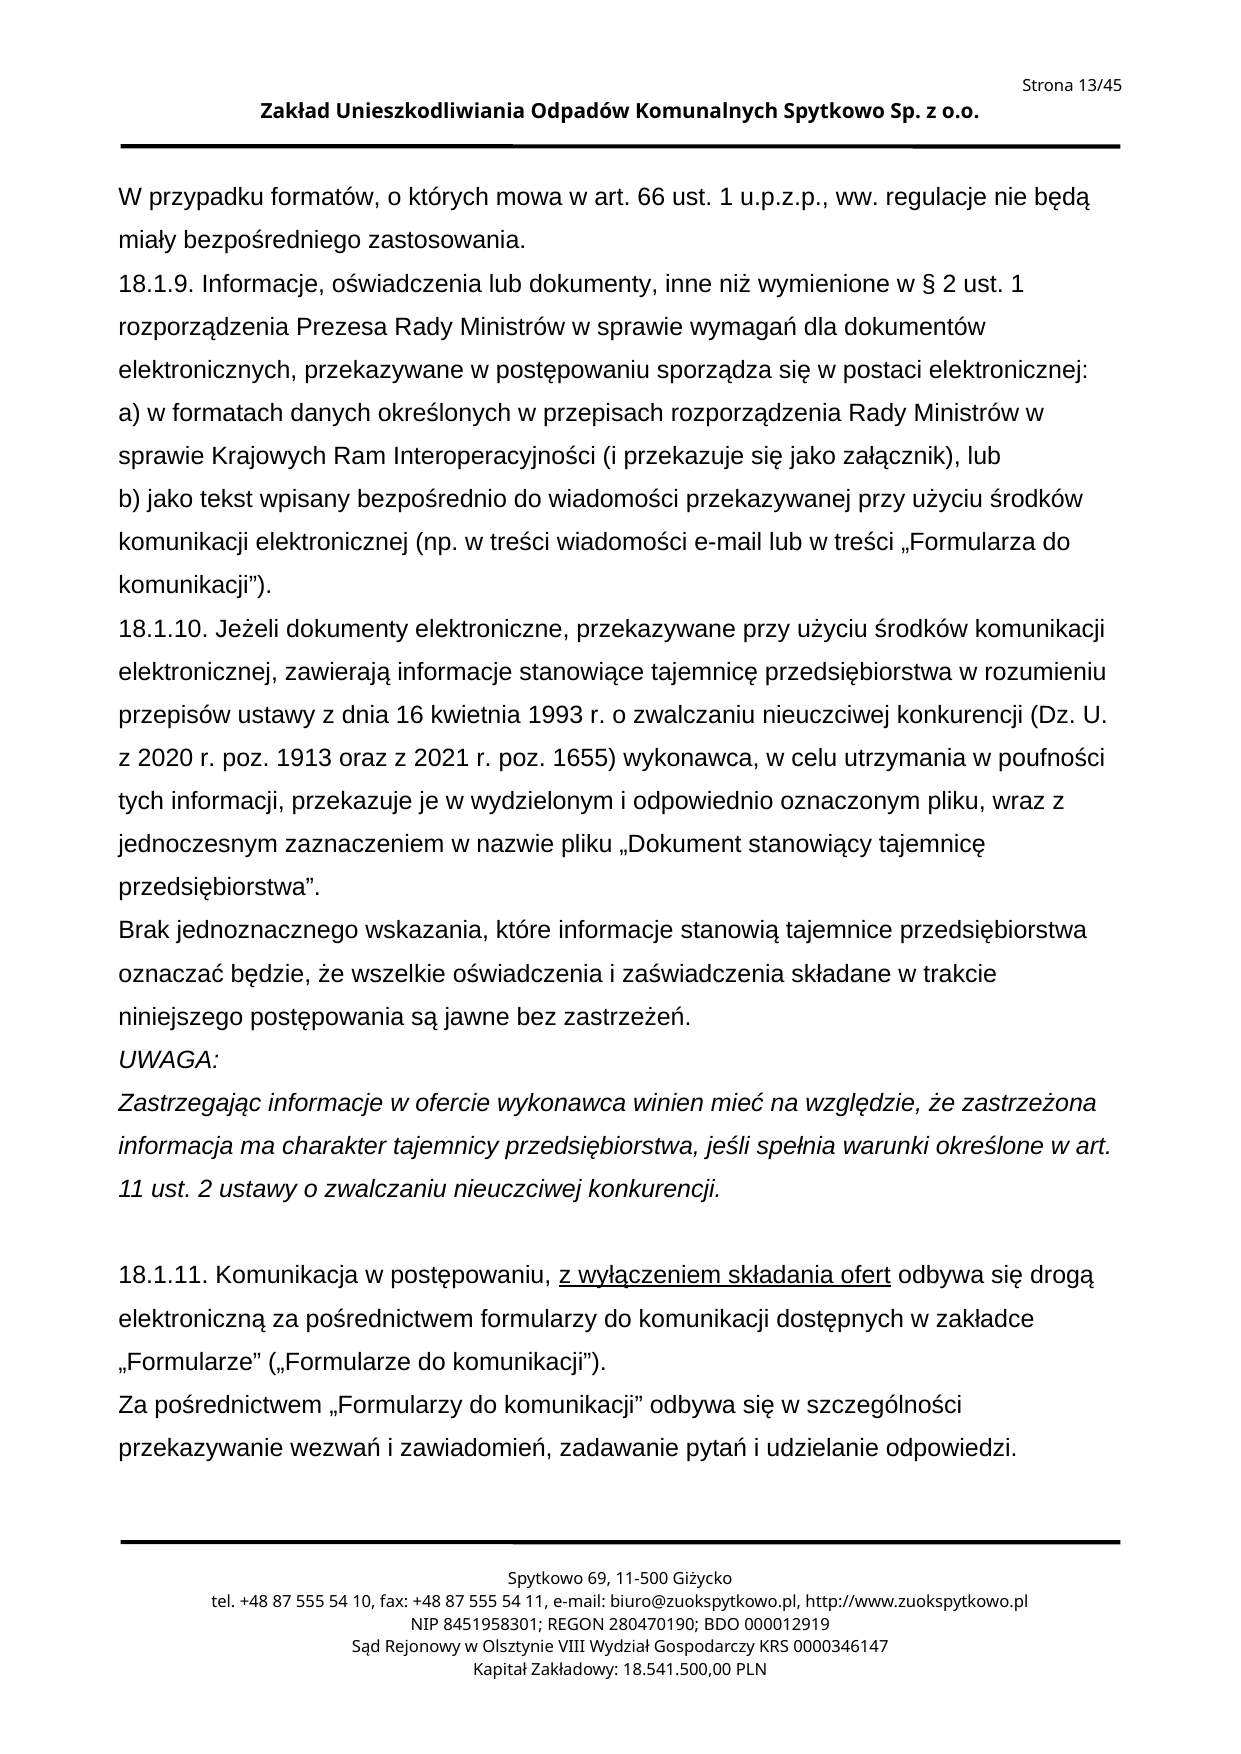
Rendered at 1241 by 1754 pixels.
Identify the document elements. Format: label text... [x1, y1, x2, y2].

text W przypadku formatów, o których mowa w art. 66 ust. 1 u.p.z.p., ww. regulacje nie będą miały bezpośredniego zastosowania. [118, 182, 1122, 254]
text 18.1.11. Komunikacja w postępowaniu, z wyłączeniem składania ofert odbywa się drogą elektroniczną za pośrednictwem formularzy do komunikacji dostępnych w zakładce „Formularze” („Formularze do komunikacji”). [118, 1261, 1122, 1376]
text UWAGA: [118, 1045, 1122, 1074]
text a) w formatach danych określonych w przepisach rozporządzenia Rady Ministrów w sprawie Krajowych Ram Interoperacyjności (i przekazuje się jako załącznik), lub [118, 398, 1122, 470]
text 18.1.9. Informacje, oświadczenia lub dokumenty, inne niż wymienione w § 2 ust. 1 rozporządzenia Prezesa Rady Ministrów w sprawie wymagań dla dokumentów elektronicznych, przekazywane w postępowaniu sporządza się w postaci elektronicznej: [118, 269, 1122, 384]
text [118, 1390, 1122, 1462]
text b) jako tekst wpisany bezpośrednio do wiadomości przekazywanej przy użyciu środków komunikacji elektronicznej (np. w treści wiadomości e-mail lub w treści „Formularza do komunikacji”). [118, 484, 1122, 599]
text Brak jednoznacznego wskazania, które informacje stanowią tajemnice przedsiębiorstwa oznaczać będzie, że wszelkie oświadczenia i zaświadczenia składane w trakcie niniejszego postępowania są jawne bez zastrzeżeń. [118, 916, 1122, 1031]
text 18.1.10. Jeżeli dokumenty elektroniczne, przekazywane przy użyciu środków komunikacji elektronicznej, zawierają informacje stanowiące tajemnicę przedsiębiorstwa w rozumieniu przepisów ustawy z dnia 16 kwietnia 1993 r. o zwalczaniu nieuczciwej konkurencji (Dz. U. z 2020 r. poz. 1913 oraz z 2021 r. poz. 1655) wykonawca, w celu utrzymania w poufności tych informacji, przekazuje je w wydzielonym i odpowiednio oznaczonym pliku, wraz z jednoczesnym zaznaczeniem w nazwie pliku „Dokument stanowiący tajemnicę przedsiębiorstwa”. [118, 614, 1122, 901]
text Zastrzegając informacje w ofercie wykonawca winien mieć na względzie, że zastrzeżona informacja ma charakter tajemnicy przedsiębiorstwa, jeśli spełnia warunki określone w art. 11 ust. 2 ustawy o zwalczaniu nieuczciwej konkurencji. [118, 1088, 1122, 1203]
